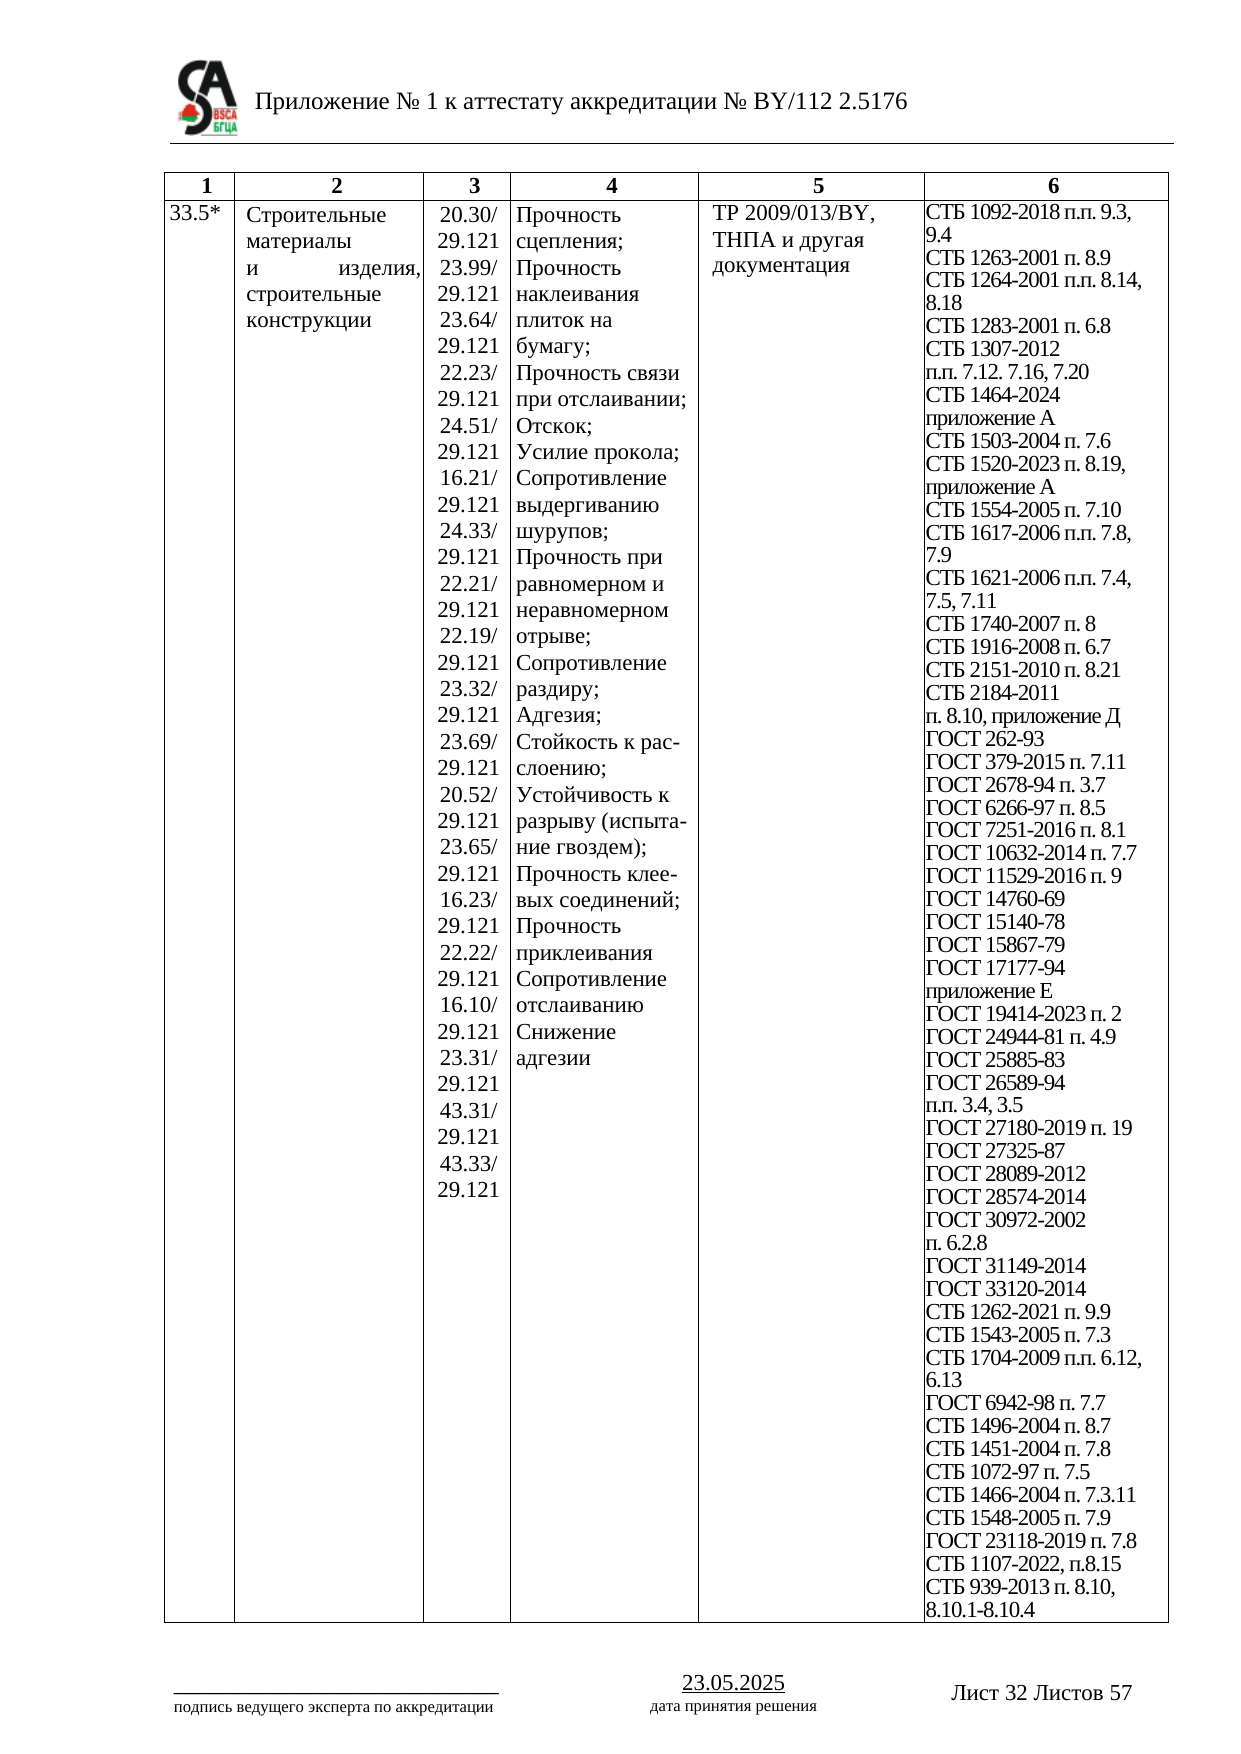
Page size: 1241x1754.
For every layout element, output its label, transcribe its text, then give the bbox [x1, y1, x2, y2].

table_header 1 [165, 173, 234, 200]
table_header 4 [511, 173, 698, 200]
table_header 2 [235, 173, 423, 200]
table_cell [699, 201, 924, 1622]
table_header 3 [424, 173, 510, 200]
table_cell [511, 201, 698, 1622]
picture [177, 59, 239, 136]
table_header 6 [925, 173, 1168, 200]
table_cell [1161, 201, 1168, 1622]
table_header 5 [699, 173, 924, 200]
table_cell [235, 201, 423, 1622]
table_cell 33.5* [165, 201, 234, 1622]
